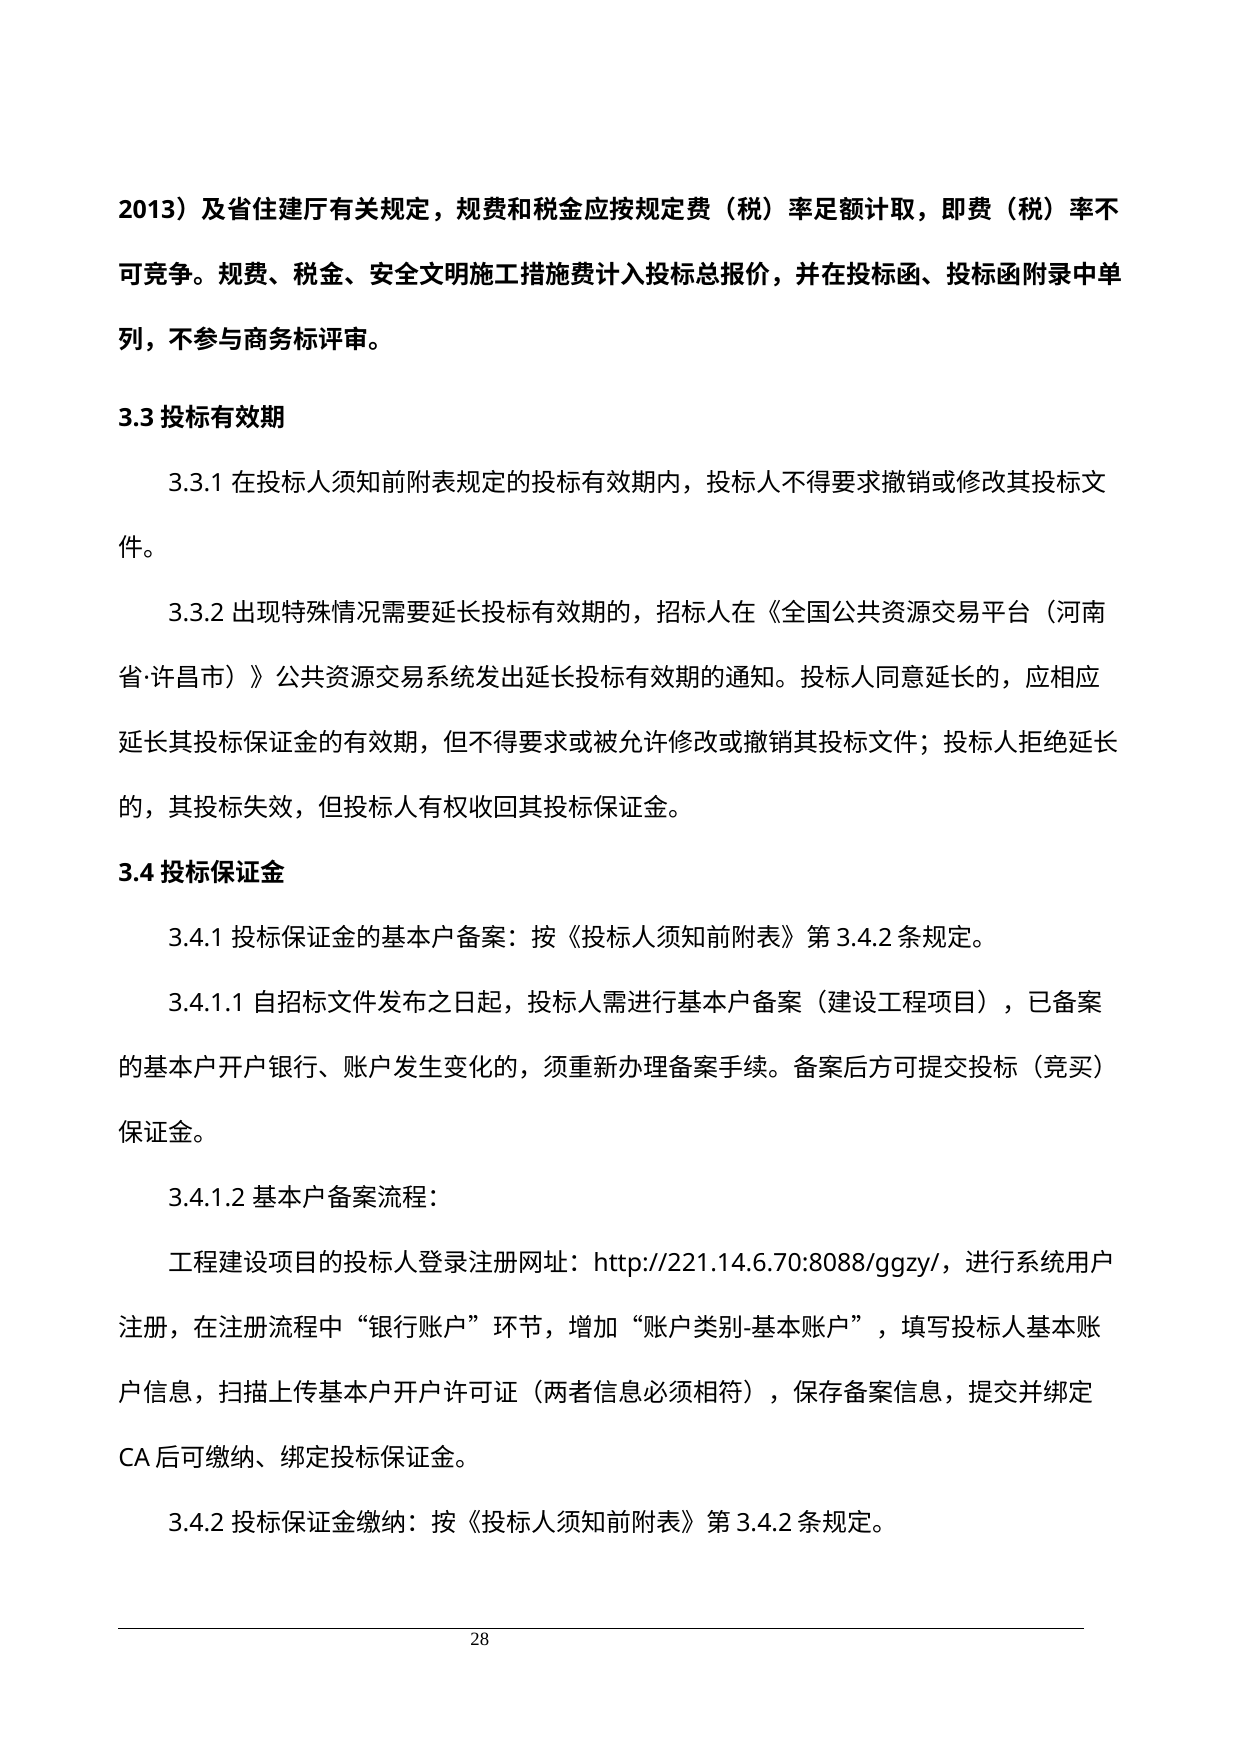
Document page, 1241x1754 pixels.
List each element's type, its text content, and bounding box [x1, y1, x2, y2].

text 工程建设项目的投标人登录注册网址：http://221.14.6.70:8088/ggzy/，进行系统用户注册，在注册流程中“银行账户”环节，增加“账户类别-基本账户”，填写投标人基本账户信息，扫描上传基本户开户许可证（两者信息必须相符），保存备案信息，提交并绑定CA后可缴纳、绑定投标保证金。 [118, 1228, 1122, 1488]
text 3.4.2 投标保证金缴纳：按《投标人须知前附表》第3.4.2条规定。 [118, 1488, 1122, 1553]
text 3.4.1.1 自招标文件发布之日起，投标人需进行基本户备案（建设工程项目），已备案的基本户开户银行、账户发生变化的，须重新办理备案手续。备案后方可提交投标（竞买）保证金。 [118, 968, 1122, 1163]
text 3.4 投标保证金 [118, 838, 1122, 903]
text 3.3.1 在投标人须知前附表规定的投标有效期内，投标人不得要求撤销或修改其投标文件。 [118, 448, 1122, 578]
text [118, 175, 1122, 370]
text 3.3 投标有效期 [118, 383, 1122, 448]
text 3.4.1.2 基本户备案流程： [118, 1163, 1122, 1228]
text 3.4.1 投标保证金的基本户备案：按《投标人须知前附表》第3.4.2条规定。 [118, 903, 1122, 968]
text 3.3.2 出现特殊情况需要延长投标有效期的，招标人在《全国公共资源交易平台（河南省·许昌市）》公共资源交易系统发出延长投标有效期的通知。投标人同意延长的，应相应延长其投标保证金的有效期，但不得要求或被允许修改或撤销其投标文件；投标人拒绝延长的，其投标失效，但投标人有权收回其投标保证金。 [118, 578, 1122, 838]
